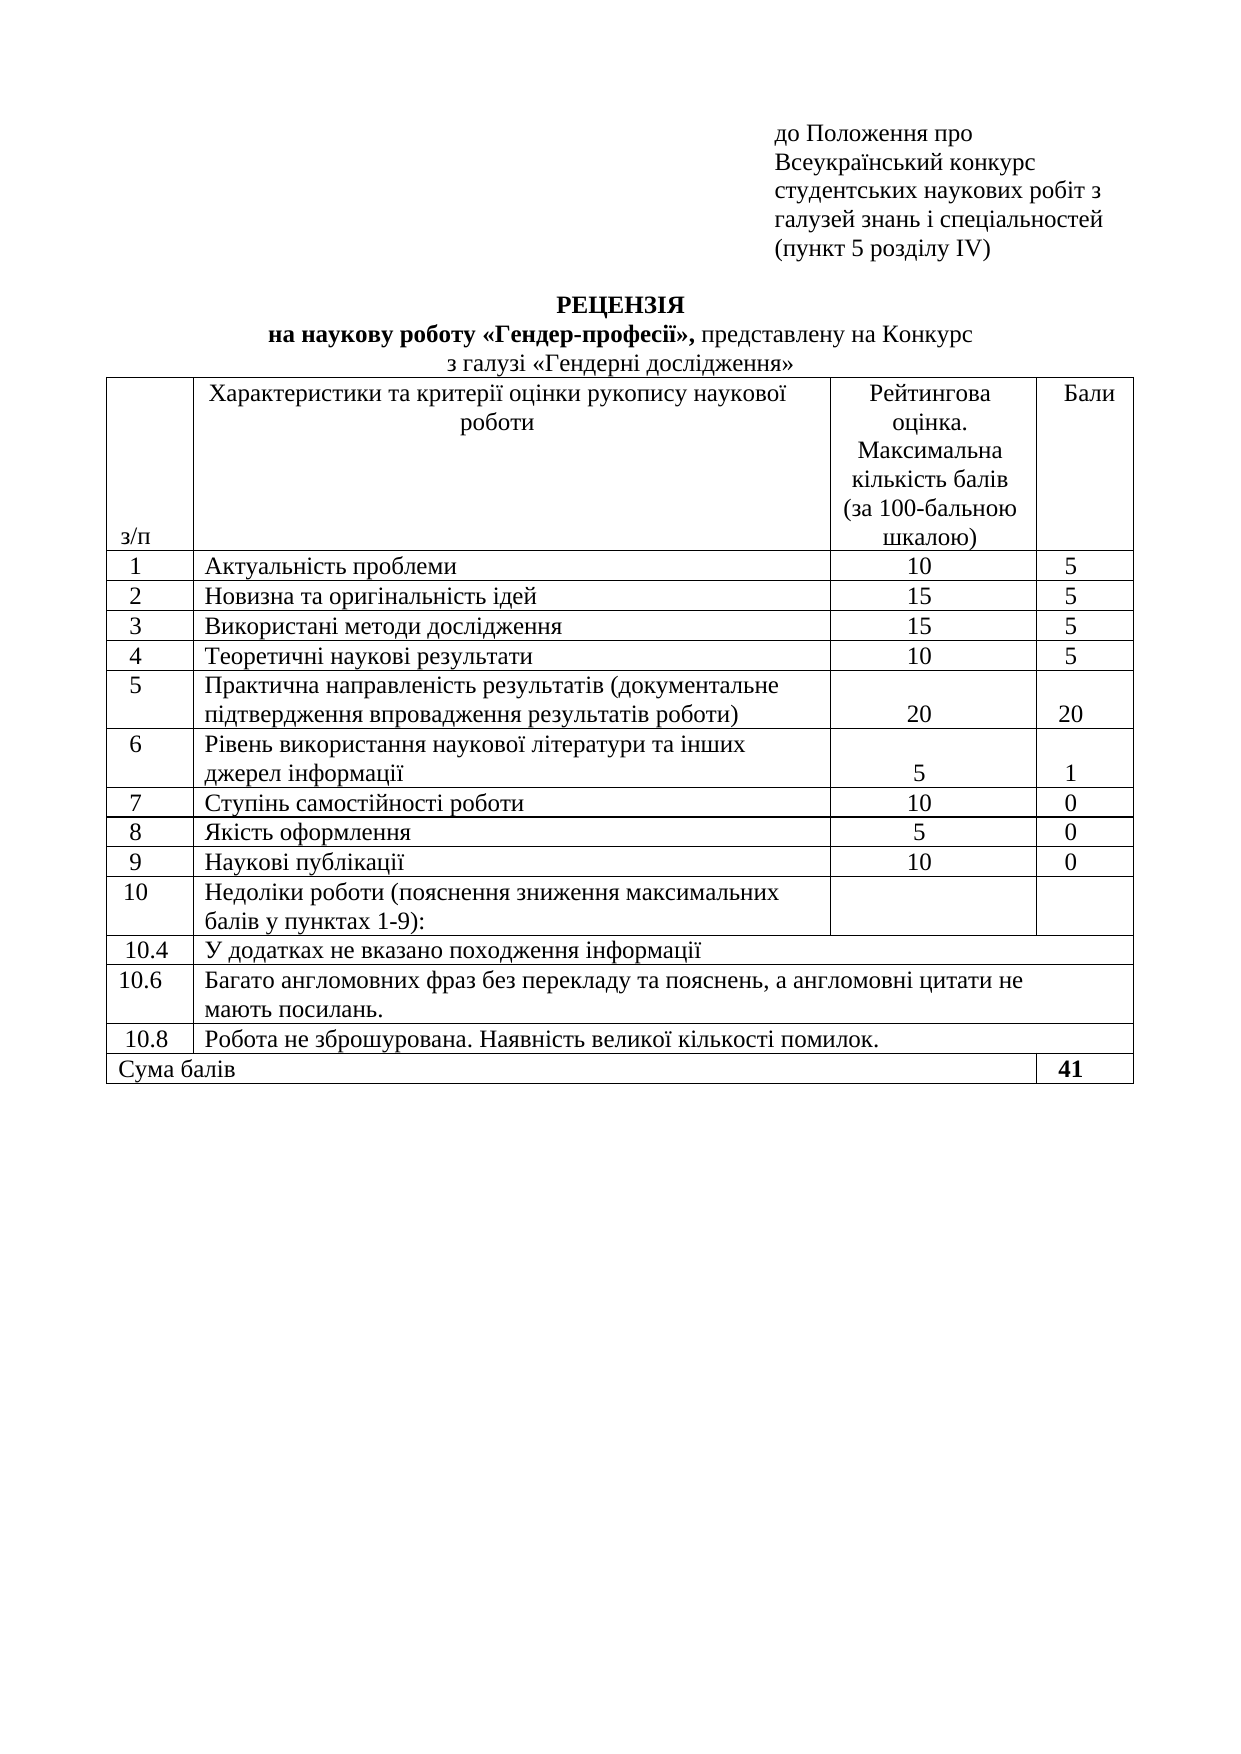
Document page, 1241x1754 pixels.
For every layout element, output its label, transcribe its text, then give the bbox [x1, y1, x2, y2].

text на наукову роботу «Гендер-професії», представлену на Конкурс [118, 319, 1123, 348]
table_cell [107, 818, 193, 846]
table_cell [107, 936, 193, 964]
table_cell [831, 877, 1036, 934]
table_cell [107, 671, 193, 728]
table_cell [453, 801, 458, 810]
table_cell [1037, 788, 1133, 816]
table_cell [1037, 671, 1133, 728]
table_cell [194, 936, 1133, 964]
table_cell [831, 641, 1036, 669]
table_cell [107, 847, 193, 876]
text РЕЦЕНЗІЯ [118, 291, 1123, 319]
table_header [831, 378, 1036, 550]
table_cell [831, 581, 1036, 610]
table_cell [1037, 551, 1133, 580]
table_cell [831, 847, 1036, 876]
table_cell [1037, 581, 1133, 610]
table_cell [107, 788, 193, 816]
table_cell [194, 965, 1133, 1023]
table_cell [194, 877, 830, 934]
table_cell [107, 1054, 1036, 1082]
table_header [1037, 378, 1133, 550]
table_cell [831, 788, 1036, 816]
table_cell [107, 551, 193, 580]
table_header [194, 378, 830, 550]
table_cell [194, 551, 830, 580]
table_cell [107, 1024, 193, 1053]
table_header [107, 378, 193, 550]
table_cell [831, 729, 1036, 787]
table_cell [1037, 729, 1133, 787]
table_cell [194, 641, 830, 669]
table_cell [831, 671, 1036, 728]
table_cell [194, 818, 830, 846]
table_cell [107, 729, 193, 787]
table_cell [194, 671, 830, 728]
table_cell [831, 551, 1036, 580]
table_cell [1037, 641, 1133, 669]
text (пункт 5 розділу ІV) [774, 233, 1123, 262]
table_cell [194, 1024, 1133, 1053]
text до Положення про Всеукраїнський конкурс студентських наукових робіт з галузей знань і спеціальностей [774, 118, 1123, 233]
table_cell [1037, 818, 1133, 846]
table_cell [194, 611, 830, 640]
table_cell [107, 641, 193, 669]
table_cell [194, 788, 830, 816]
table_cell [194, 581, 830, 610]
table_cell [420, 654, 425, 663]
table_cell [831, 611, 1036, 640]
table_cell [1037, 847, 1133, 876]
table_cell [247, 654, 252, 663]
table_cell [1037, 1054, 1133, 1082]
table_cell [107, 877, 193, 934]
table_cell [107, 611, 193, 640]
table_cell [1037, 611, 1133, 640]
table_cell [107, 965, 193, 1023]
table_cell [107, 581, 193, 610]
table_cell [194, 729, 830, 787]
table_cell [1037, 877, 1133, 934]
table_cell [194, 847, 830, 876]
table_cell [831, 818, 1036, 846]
text з галузі «Гендерні дослідження» [118, 348, 1123, 377]
